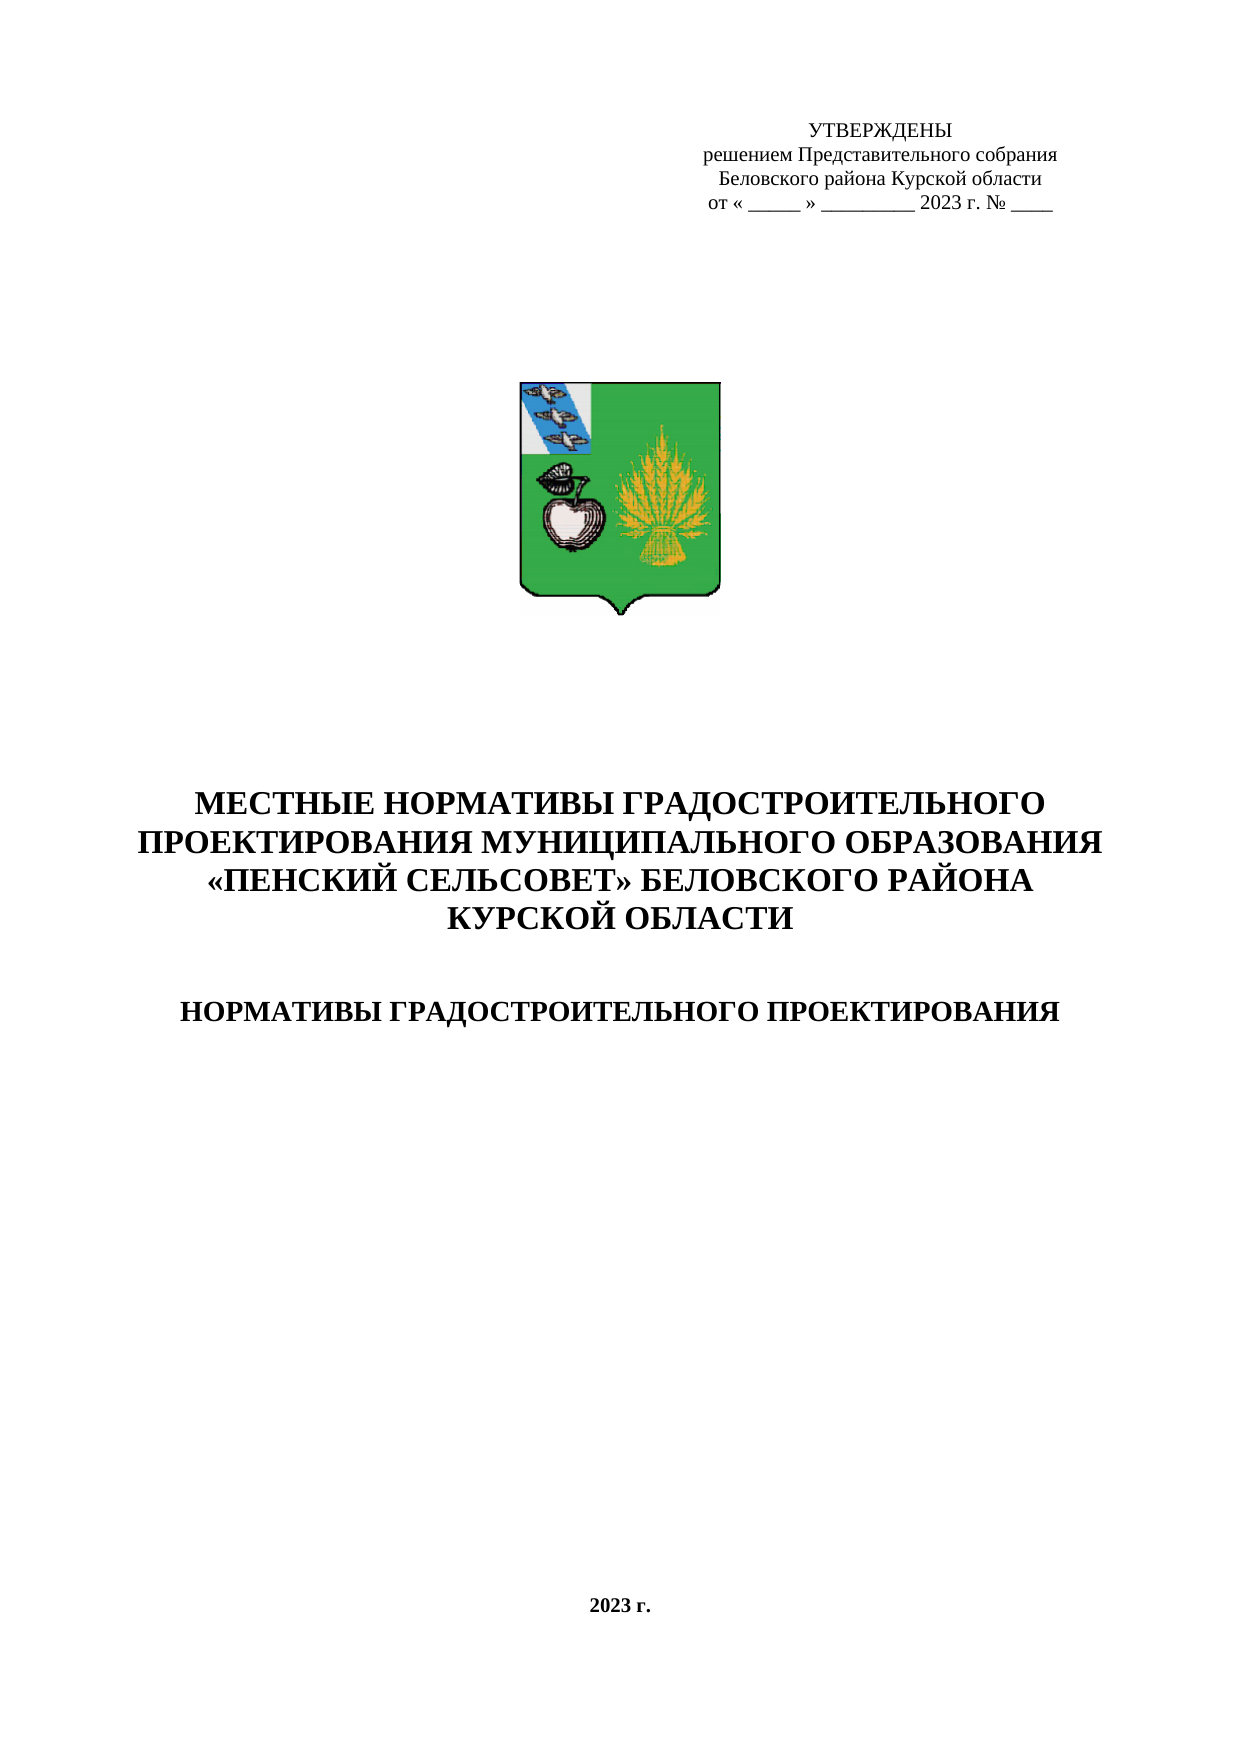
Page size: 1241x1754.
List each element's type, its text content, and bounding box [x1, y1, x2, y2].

table_header УТВЕРЖДЕНЫ решением Представительного собрания Беловского района Курской области от « _____ » _________ 2023 г. № ____ [664, 118, 1096, 214]
text 2023 г. [118, 1593, 1122, 1617]
picture [519, 382, 721, 616]
text Местные нормативы градостроительного проектирования муниципального образования «Пенский сельсовет» БЕЛОВСКОГО РАЙОНА курской ОБЛАСТИ [118, 783, 1122, 937]
text НОРМАТИВЫ ГРАДОСТРОИТЕЛЬНОГО ПРОЕКТИРОВАНИЯ [118, 994, 1122, 1028]
